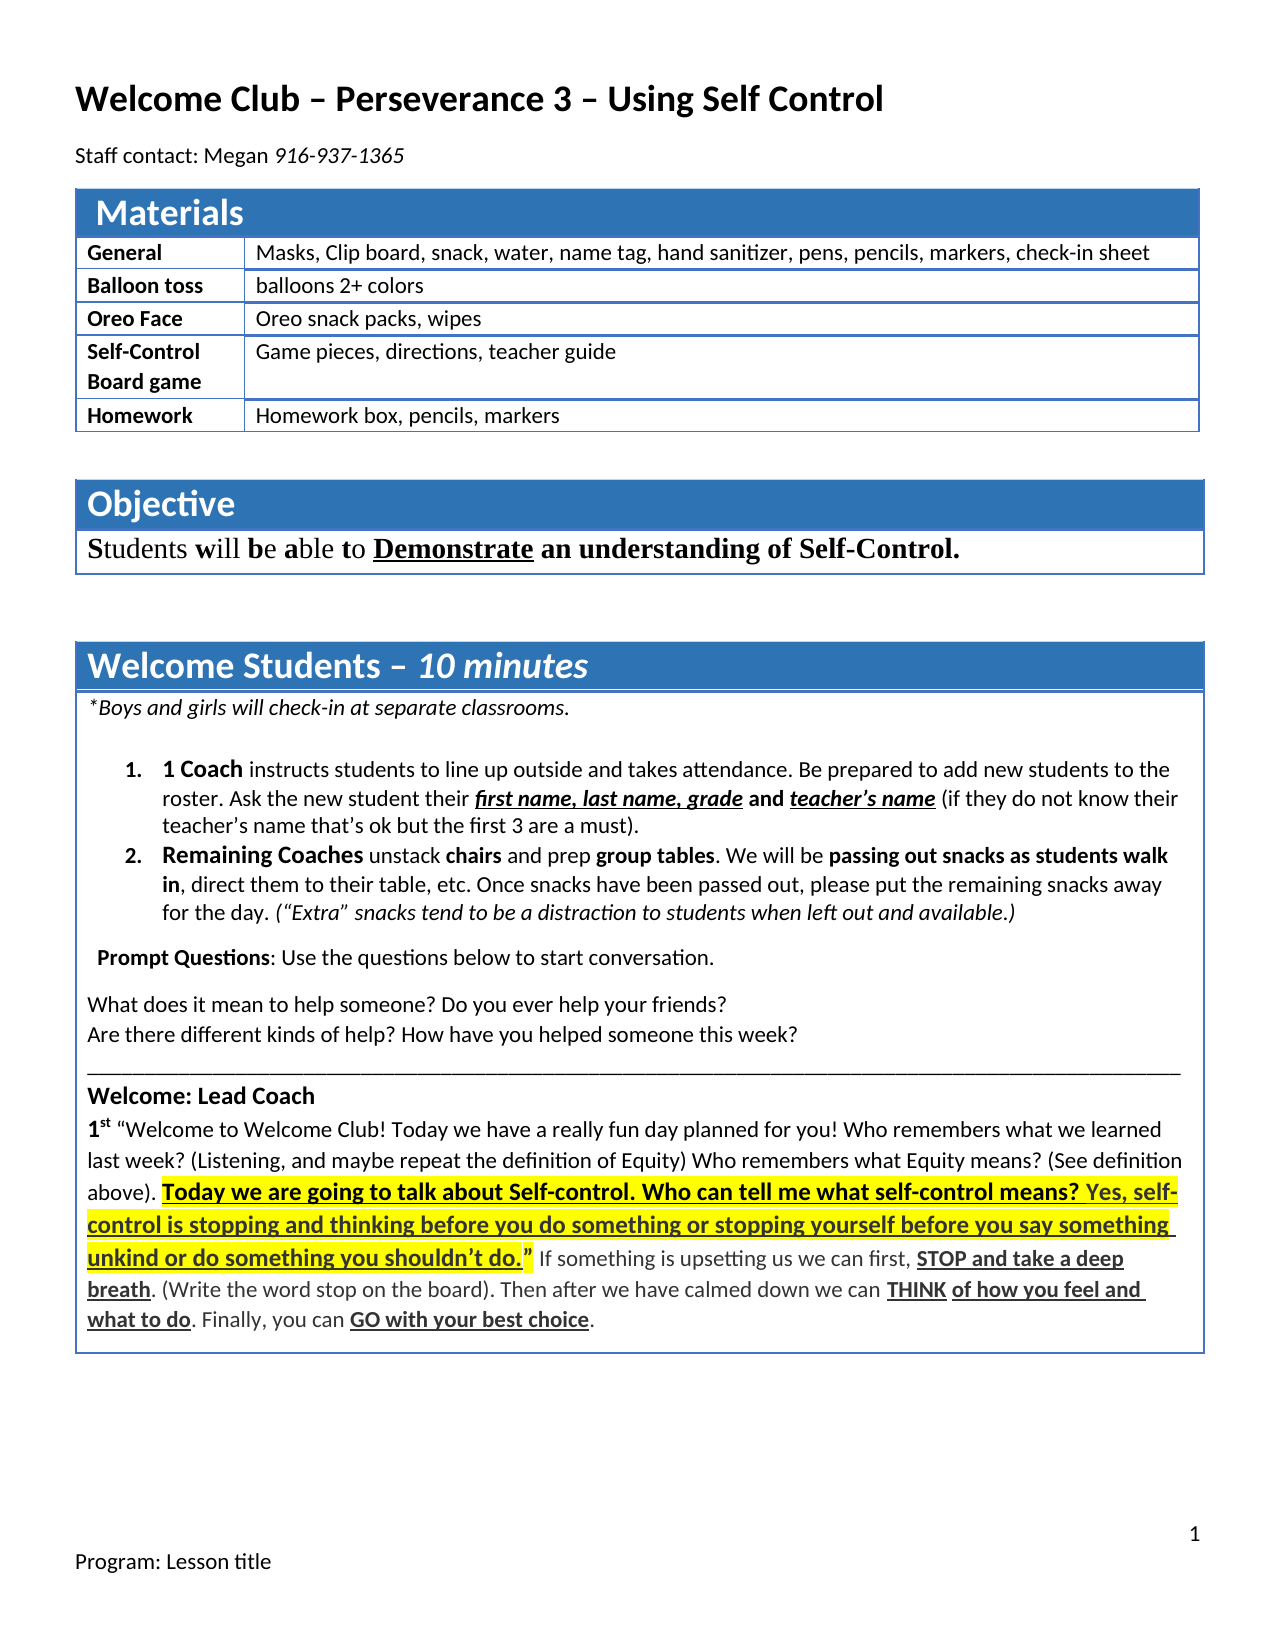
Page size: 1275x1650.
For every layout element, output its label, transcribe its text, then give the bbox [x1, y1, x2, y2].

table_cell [77, 693, 1203, 1352]
table_cell Students will be able to Demonstrate an understanding of Self-Control. [77, 531, 1203, 573]
table_header Objective [77, 480, 1203, 528]
table_cell Masks, Clip board, snack, water, name tag, hand sanitizer, pens, pencils, markers, check-in sheet [245, 238, 1198, 268]
table_cell Homework [77, 399, 244, 431]
table_header Welcome Students – 10 minutes [77, 642, 1203, 689]
table_header Materials [77, 189, 1198, 235]
table_cell Balloon toss [77, 269, 244, 301]
table_cell Oreo snack packs, wipes [245, 304, 1198, 334]
table_cell Self-Control Board game [77, 336, 244, 398]
table_cell balloons 2+ colors [245, 271, 1198, 301]
text Staff contact: Megan 916-937-1365 [75, 141, 1200, 169]
text Welcome Club – Perseverance 3 – Using Self Control [75, 75, 1200, 121]
table_cell Homework box, pencils, markers [245, 401, 1198, 431]
table_cell General [77, 238, 244, 268]
table_cell Game pieces, directions, teacher guide [245, 337, 1198, 398]
table_cell Oreo Face [77, 303, 244, 334]
